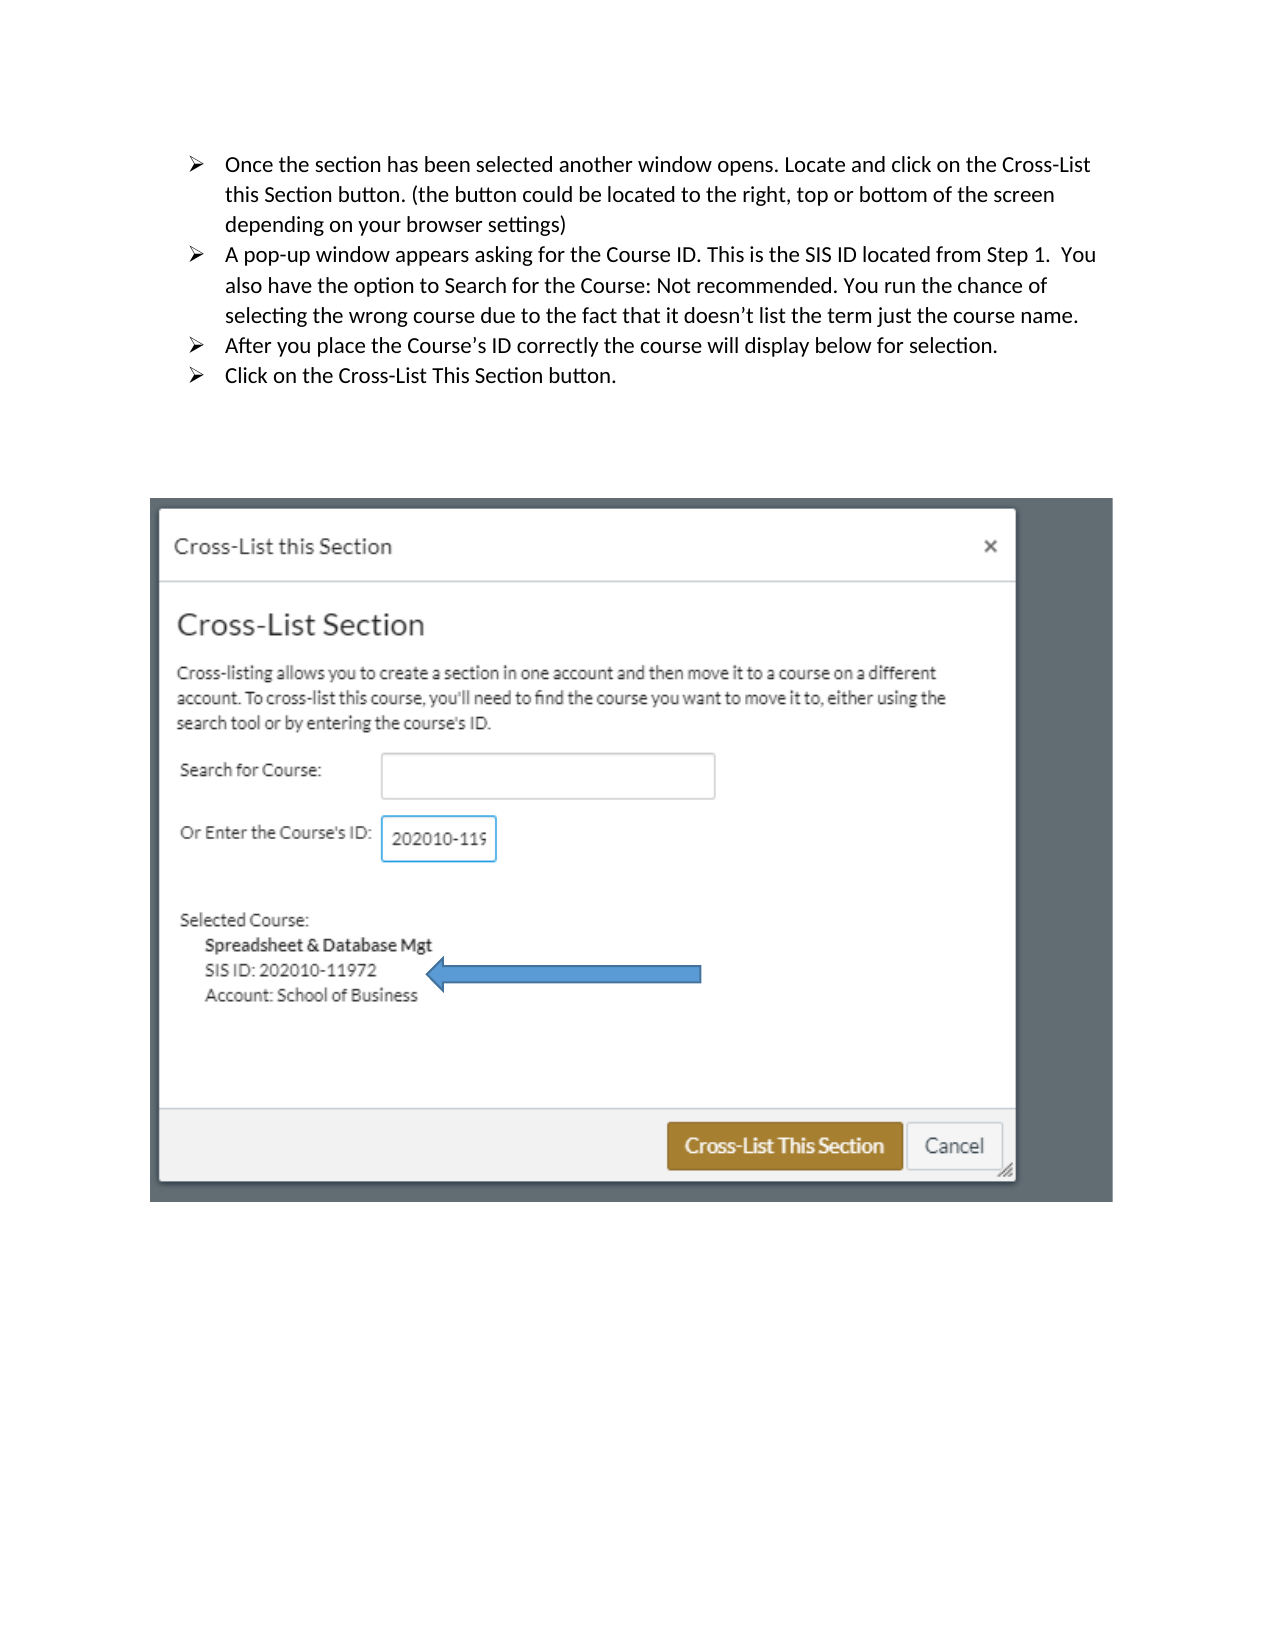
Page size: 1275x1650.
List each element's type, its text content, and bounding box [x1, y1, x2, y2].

list After you place the Course’s ID correctly the course will display below for selection. [187, 331, 1125, 359]
list Once the section has been selected another window opens. Locate and click on the Cross-List this Section button. (the button could be located to the right, top or bottom of the screen depending on your browser settings) [187, 150, 1125, 238]
list A pop-up window appears asking for the Course ID. This is the SIS ID located from Step 1. You also have the option to Search for the Course: Not recommended. You run the chance of selecting the wrong course due to the fact that it doesn’t list the term just the course name. [187, 241, 1125, 329]
picture [150, 498, 1113, 1202]
list Click on the Cross-List This Section button. [187, 361, 1125, 389]
